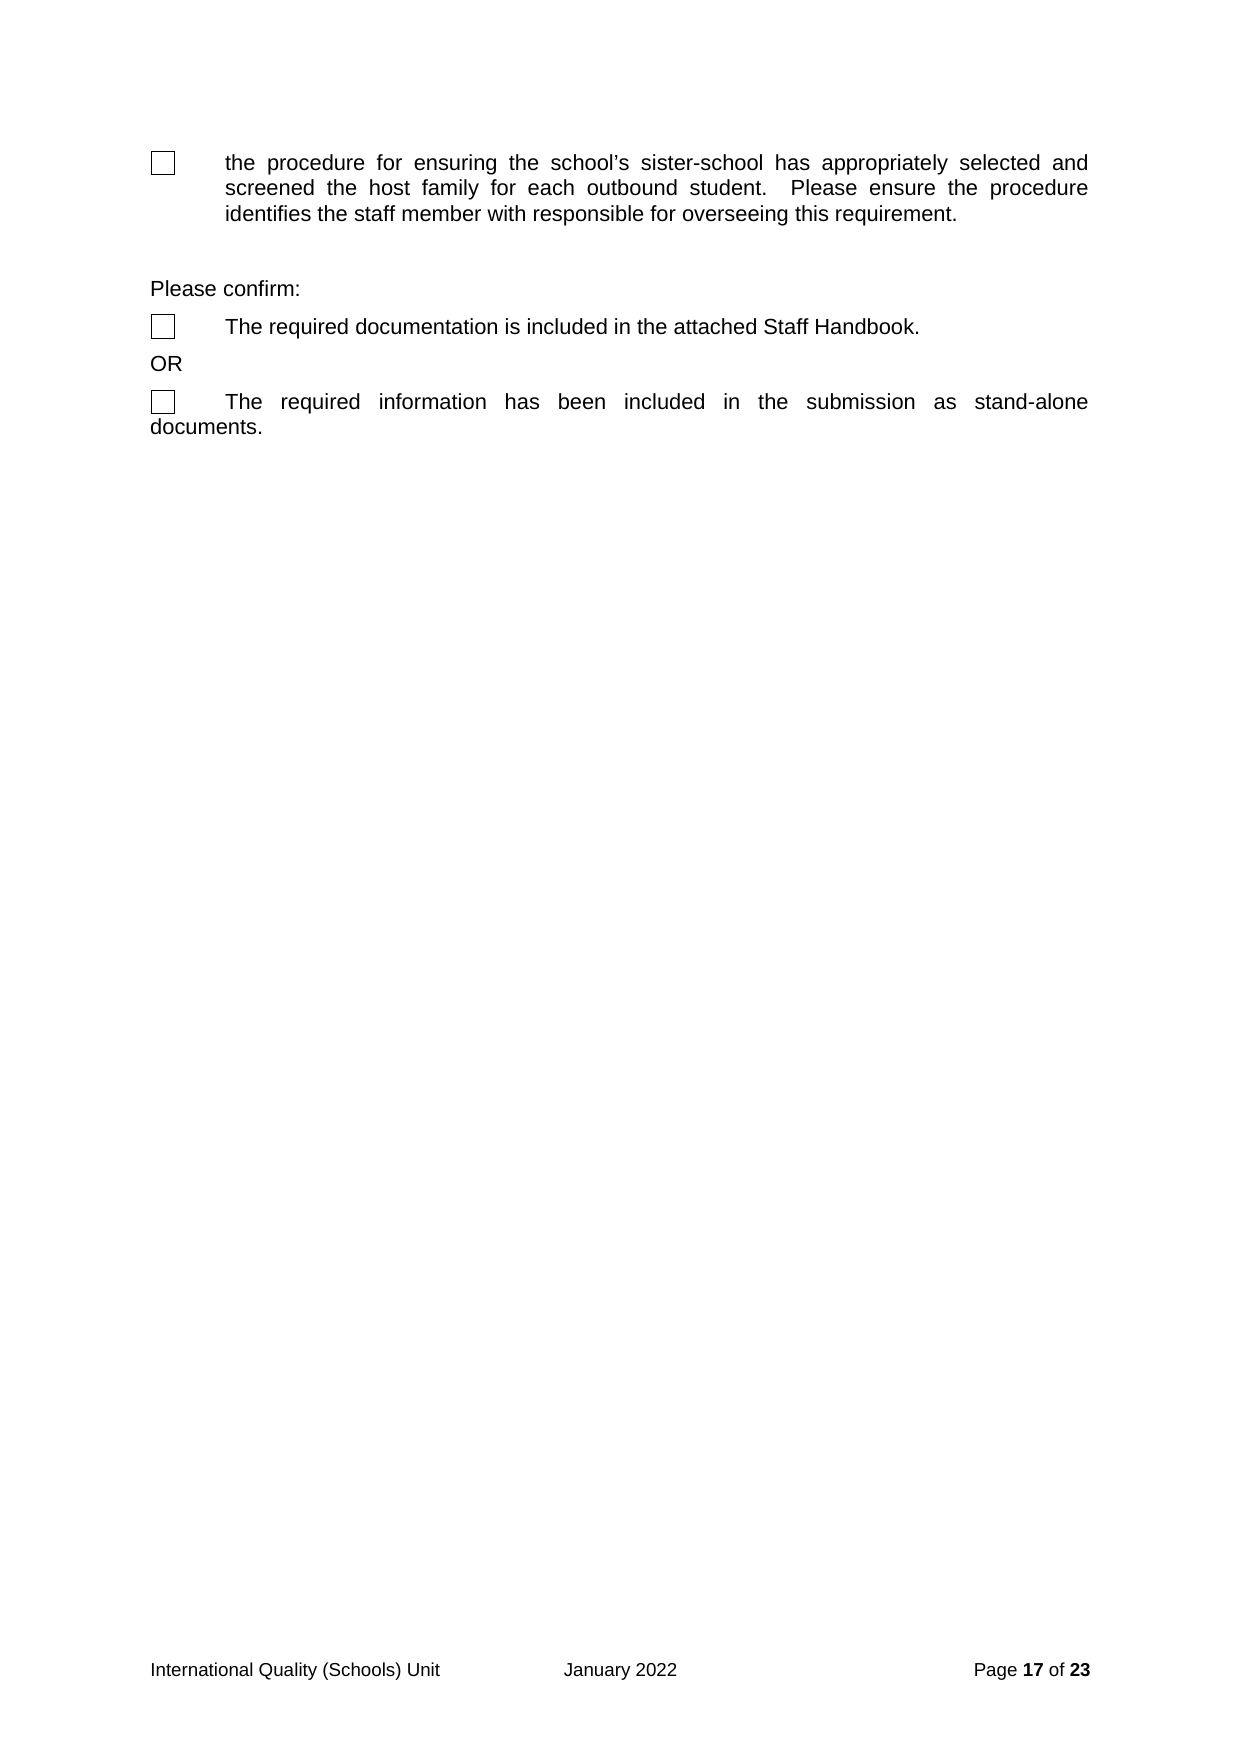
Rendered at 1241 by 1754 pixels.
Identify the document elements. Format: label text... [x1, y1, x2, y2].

text the procedure for ensuring the school’s sister-school has appropriately selected and screened the host family for each outbound student. Please ensure the procedure identifies the staff member with responsible for overseeing this requirement. [150, 150, 1090, 226]
text The required documentation is included in the attached Staff Handbook. [150, 313, 1090, 339]
text OR [150, 351, 1090, 376]
text Please confirm: [150, 276, 1090, 301]
text The required information has been included in the submission as stand-alone documents. [150, 389, 1090, 439]
